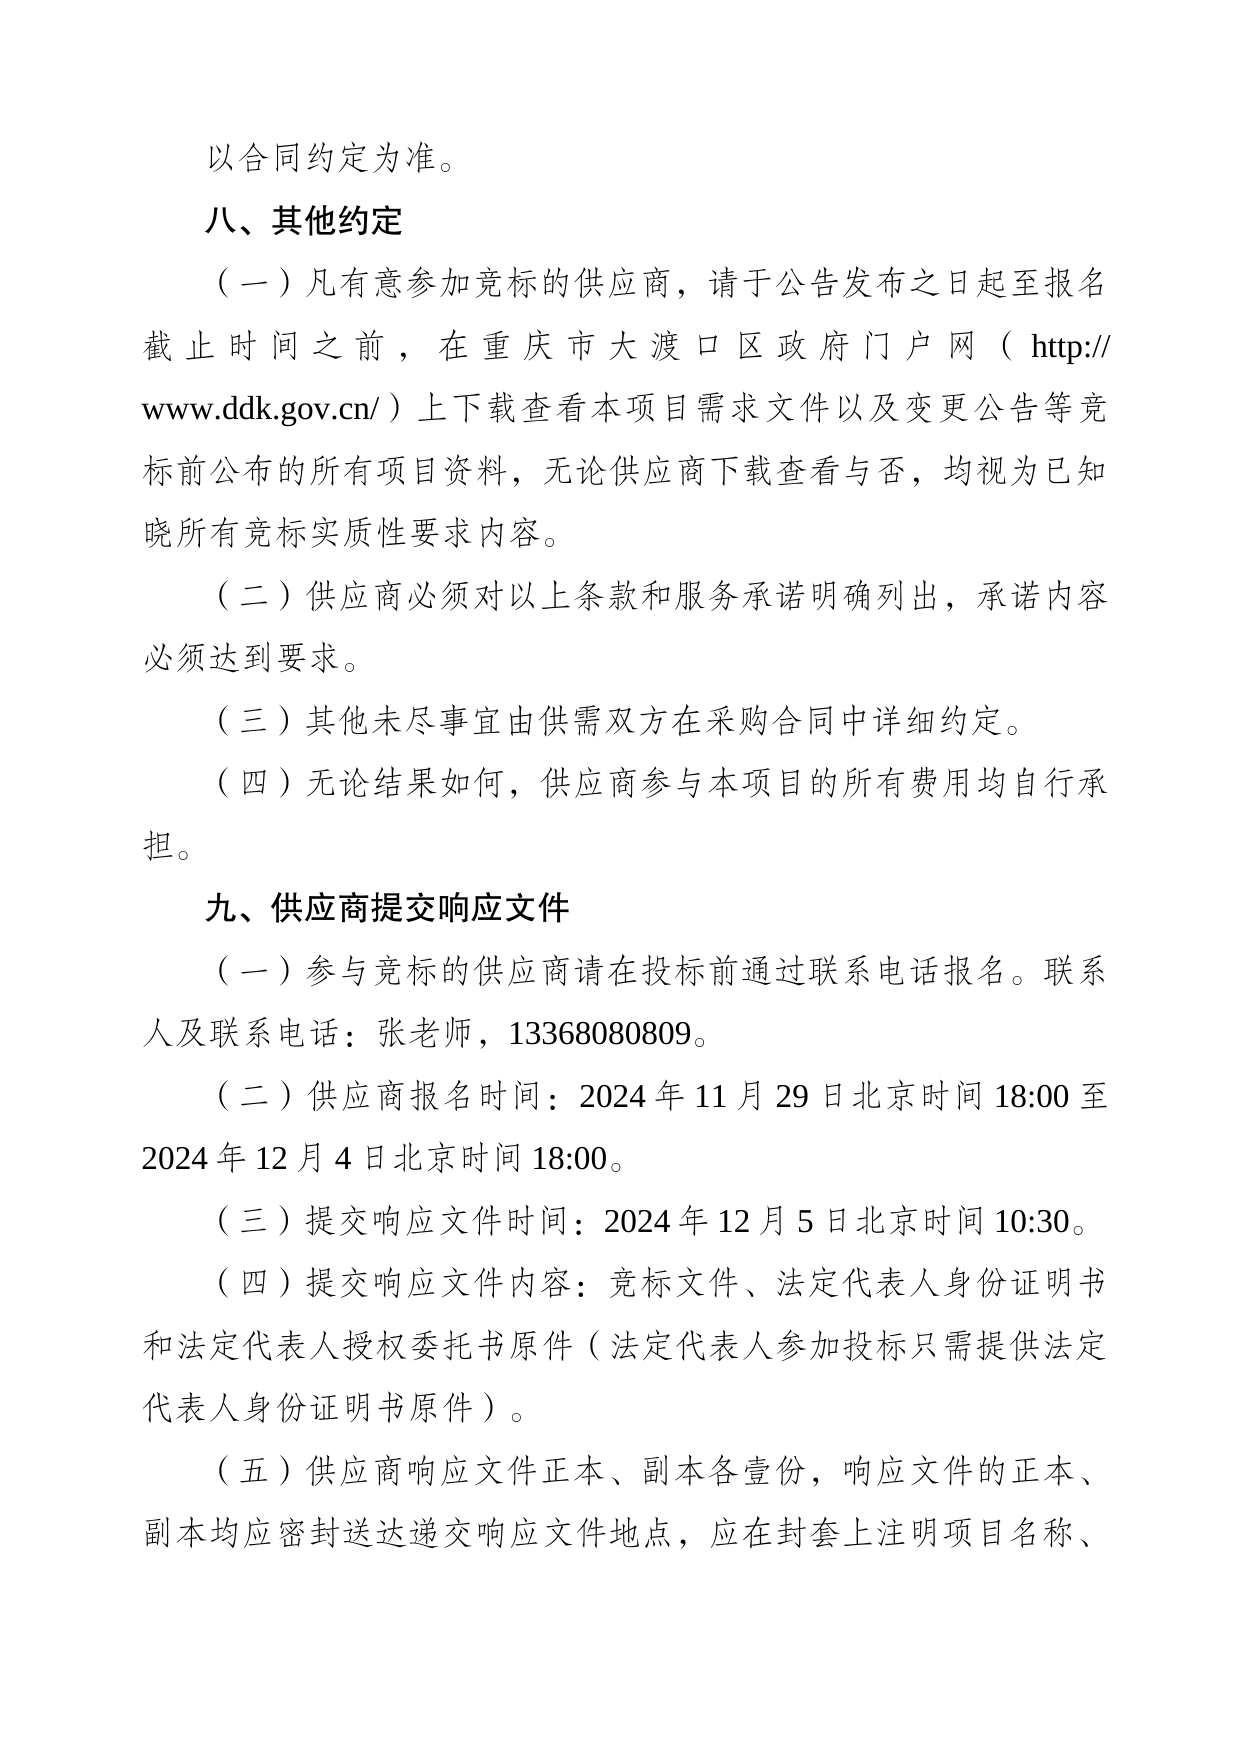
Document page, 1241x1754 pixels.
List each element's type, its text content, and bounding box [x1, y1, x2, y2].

text 九、供应商提交响应文件 [141, 869, 1111, 932]
text （三）其他未尽事宜由供需双方在采购合同中详细约定。 [141, 682, 1111, 744]
text （一）参与竞标的供应商请在投标前通过联系电话报名。联系人及联系电话：张老师，13368080809。 [141, 932, 1111, 1057]
text （四）无论结果如何，供应商参与本项目的所有费用均自行承担。 [141, 744, 1111, 869]
text （四）提交响应文件内容：竞标文件、法定代表人身份证明书和法定代表人授权委托书原件（法定代表人参加投标只需提供法定代表人身份证明书原件）。 [141, 1244, 1111, 1432]
text （一）凡有意参加竞标的供应商，请于公告发布之日起至报名截止时间之前，在重庆市大渡口区政府门户网（http://www.ddk.gov.cn/）上下载查看本项目需求文件以及变更公告等竞标前公布的所有项目资料，无论供应商下载查看与否，均视为已知晓所有竞标实质性要求内容。 [141, 244, 1111, 557]
text （三）提交响应文件时间：2024年12月5日北京时间10:30。 [141, 1182, 1111, 1244]
text 八、其他约定 [141, 182, 1111, 244]
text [141, 1432, 1111, 1557]
text （二）供应商必须对以上条款和服务承诺明确列出，承诺内容必须达到要求。 [141, 557, 1111, 682]
text （二）供应商报名时间：2024年11月29日北京时间18:00至2024年12月4日北京时间18:00。 [141, 1057, 1111, 1182]
text 以合同约定为准。 [141, 119, 1111, 182]
